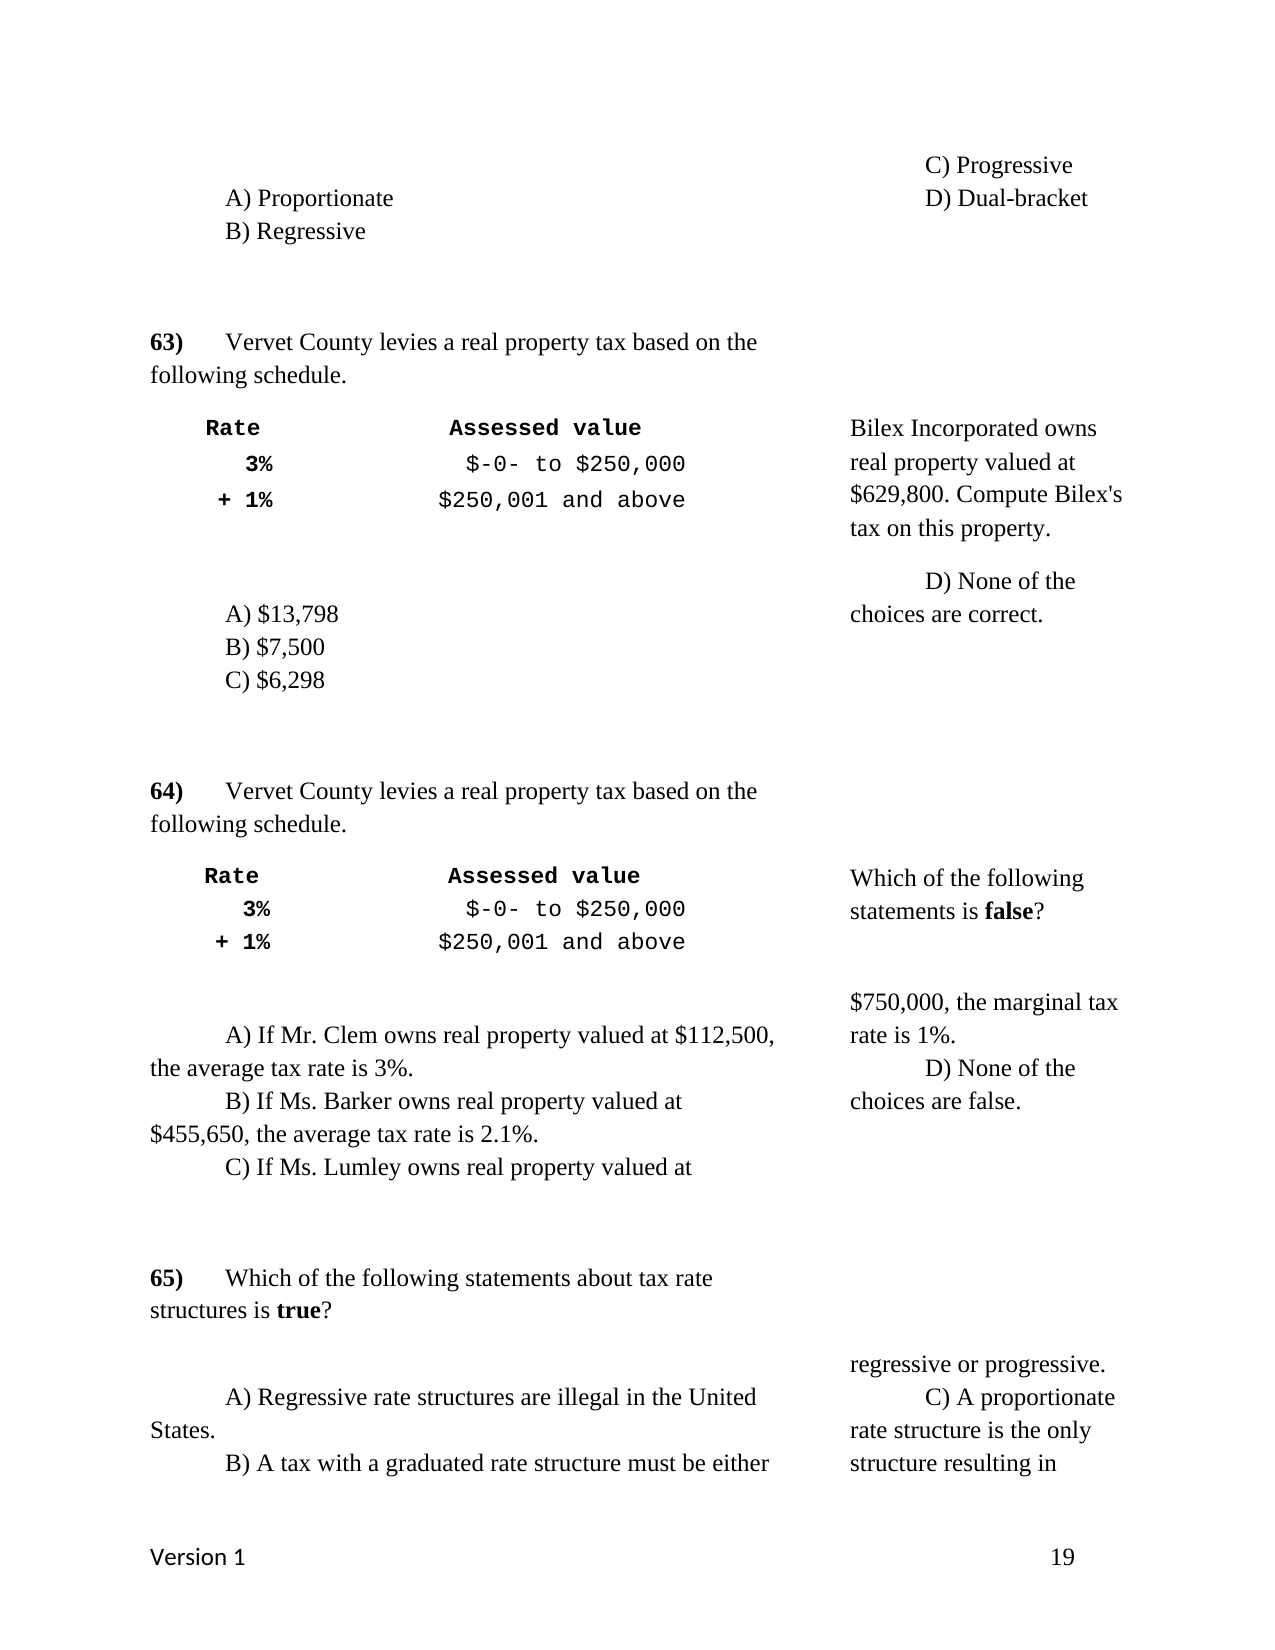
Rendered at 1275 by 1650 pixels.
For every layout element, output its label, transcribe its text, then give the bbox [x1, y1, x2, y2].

table_header Rate [139, 863, 324, 896]
table_header Assessed value [324, 863, 764, 896]
table_header Rate [139, 414, 327, 449]
text 63) Vervet County levies a real property tax based on the following schedule. [150, 327, 775, 388]
text 64) Vervet County levies a real property tax based on the following schedule. [150, 776, 775, 838]
text A) If Mr. Clem owns real property valued at $112,500, the average tax rate is 3%. B) If Ms. Barker owns real property valued at $455,650, the average tax rate is 2.1%. C) If Ms. Lumley owns real property valued at $750,000, the marginal tax rate is 1%. D) None of the choices are false. [150, 987, 775, 1181]
table_cell $-0- to $250,000 [327, 450, 764, 486]
table_cell $250,001 and above [327, 486, 764, 522]
table_cell 3% [139, 896, 324, 929]
text A) $13,798 B) $7,500 C) $6,298 D) None of the choices are correct. [850, 566, 1125, 661]
text A) Proportionate B) Regressive C) Progressive D) Dual-bracket [150, 150, 775, 245]
text A) $13,798 B) $7,500 C) $6,298 D) None of the choices are correct. [150, 566, 775, 694]
table_cell 3% [139, 450, 327, 486]
text Which of the following statements is false? [850, 863, 1125, 925]
table_cell $-0- to $250,000 [324, 896, 764, 929]
text A) Proportionate B) Regressive C) Progressive D) Dual-bracket [850, 150, 1125, 245]
table_cell + 1% [139, 929, 324, 962]
table_cell + 1% [139, 486, 327, 522]
text A) If Mr. Clem owns real property valued at $112,500, the average tax rate is 3%. B) If Ms. Barker owns real property valued at $455,650, the average tax rate is 2.1%. C) If Ms. Lumley owns real property valued at $750,000, the marginal tax rate is 1%. D) None of the choices are false. [850, 987, 1125, 1148]
table_cell $250,001 and above [324, 929, 764, 962]
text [150, 1349, 775, 1477]
text 65) Which of the following statements about tax rate structures is true? [150, 1263, 775, 1324]
text Bilex Incorporated owns real property valued at $629,800. Compute Bilex's tax on this property. [850, 413, 1125, 541]
table_header Assessed value [327, 414, 764, 449]
